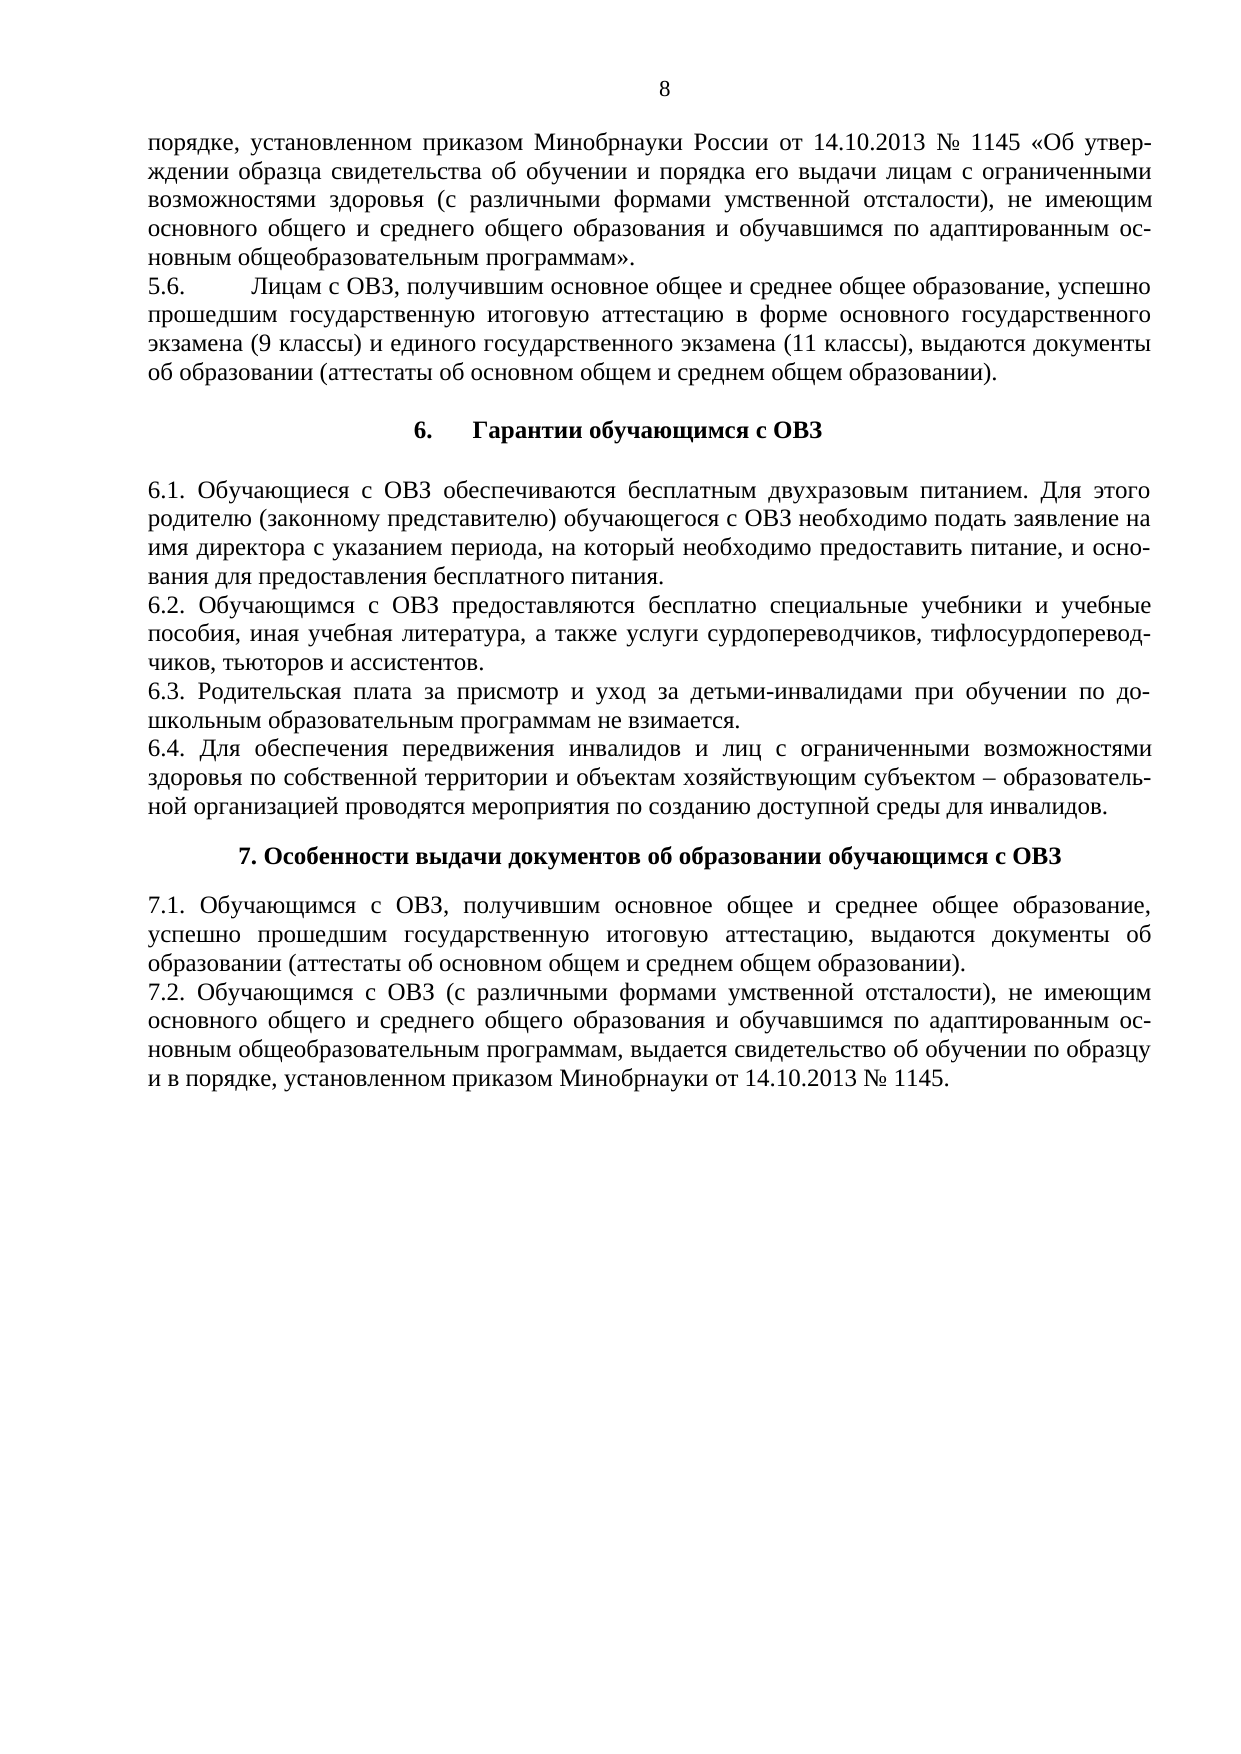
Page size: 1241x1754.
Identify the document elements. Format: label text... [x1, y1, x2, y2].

list Для обеспечения передвижения инвалидов и лиц с ограниченными возможностями здоровья по собственной территории и объектам хозяйствующим субъектом – образователь- ной организацией проводятся мероприятия по созданию доступной среды для инвалидов. [148, 733, 1152, 820]
subtitle Гарантии обучающимся с ОВЗ [413, 415, 1219, 444]
list Обучающимся с ОВЗ (с различными формами умственной отсталости), не имеющим основного общего и среднего общего образования и обучавшимся по адаптированным ос- новным общеобразовательным программам, выдается свидетельство об обучении по образцу и в порядке, установленном приказом Минобрнауки от 14.10.2013 № 1145. [148, 977, 1152, 1092]
list Лицам с ОВЗ, получившим основное общее и среднее общее образование, успешно прошедшим государственную итоговую аттестацию в форме основного государственного экзамена (9 классы) и единого государственного экзамена (11 классы), выдаются документы об образовании (аттестаты об основном общем и среднем общем образовании). [148, 271, 1152, 386]
subtitle Особенности выдачи документов об образовании обучающимся с ОВЗ [238, 841, 1219, 870]
list Обучающимся с ОВЗ, получившим основное общее и среднее общее образование, успешно прошедшим государственную итоговую аттестацию, выдаются документы об образовании (аттестаты об основном общем и среднем общем образовании). [148, 890, 1151, 976]
list Обучающимся с ОВЗ предоставляются бесплатно специальные учебники и учебные пособия, иная учебная литература, а также услуги сурдопереводчиков, тифлосурдоперевод- чиков, тьюторов и ассистентов. [148, 590, 1152, 676]
list Родительская плата за присмотр и уход за детьми-инвалидами при обучении по до- школьным образовательным программам не взимается. [148, 676, 1152, 733]
text порядке, установленном приказом Минобрнауки России от 14.10.2013 № 1145 «Об утвер- ждении образца свидетельства об обучении и порядка его выдачи лицам с ограниченными возможностями здоровья (с различными формами умственной отсталости), не имеющим основного общего и среднего общего образования и обучавшимся по адаптированным ос- новным общеобразовательным программам». [148, 127, 1152, 271]
list Обучающиеся с ОВЗ обеспечиваются бесплатным двухразовым питанием. Для этого родителю (законному представителю) обучающегося с ОВЗ необходимо подать заявление на имя директора с указанием периода, на который необходимо предоставить питание, и осно- вания для предоставления бесплатного питания. [148, 475, 1151, 590]
